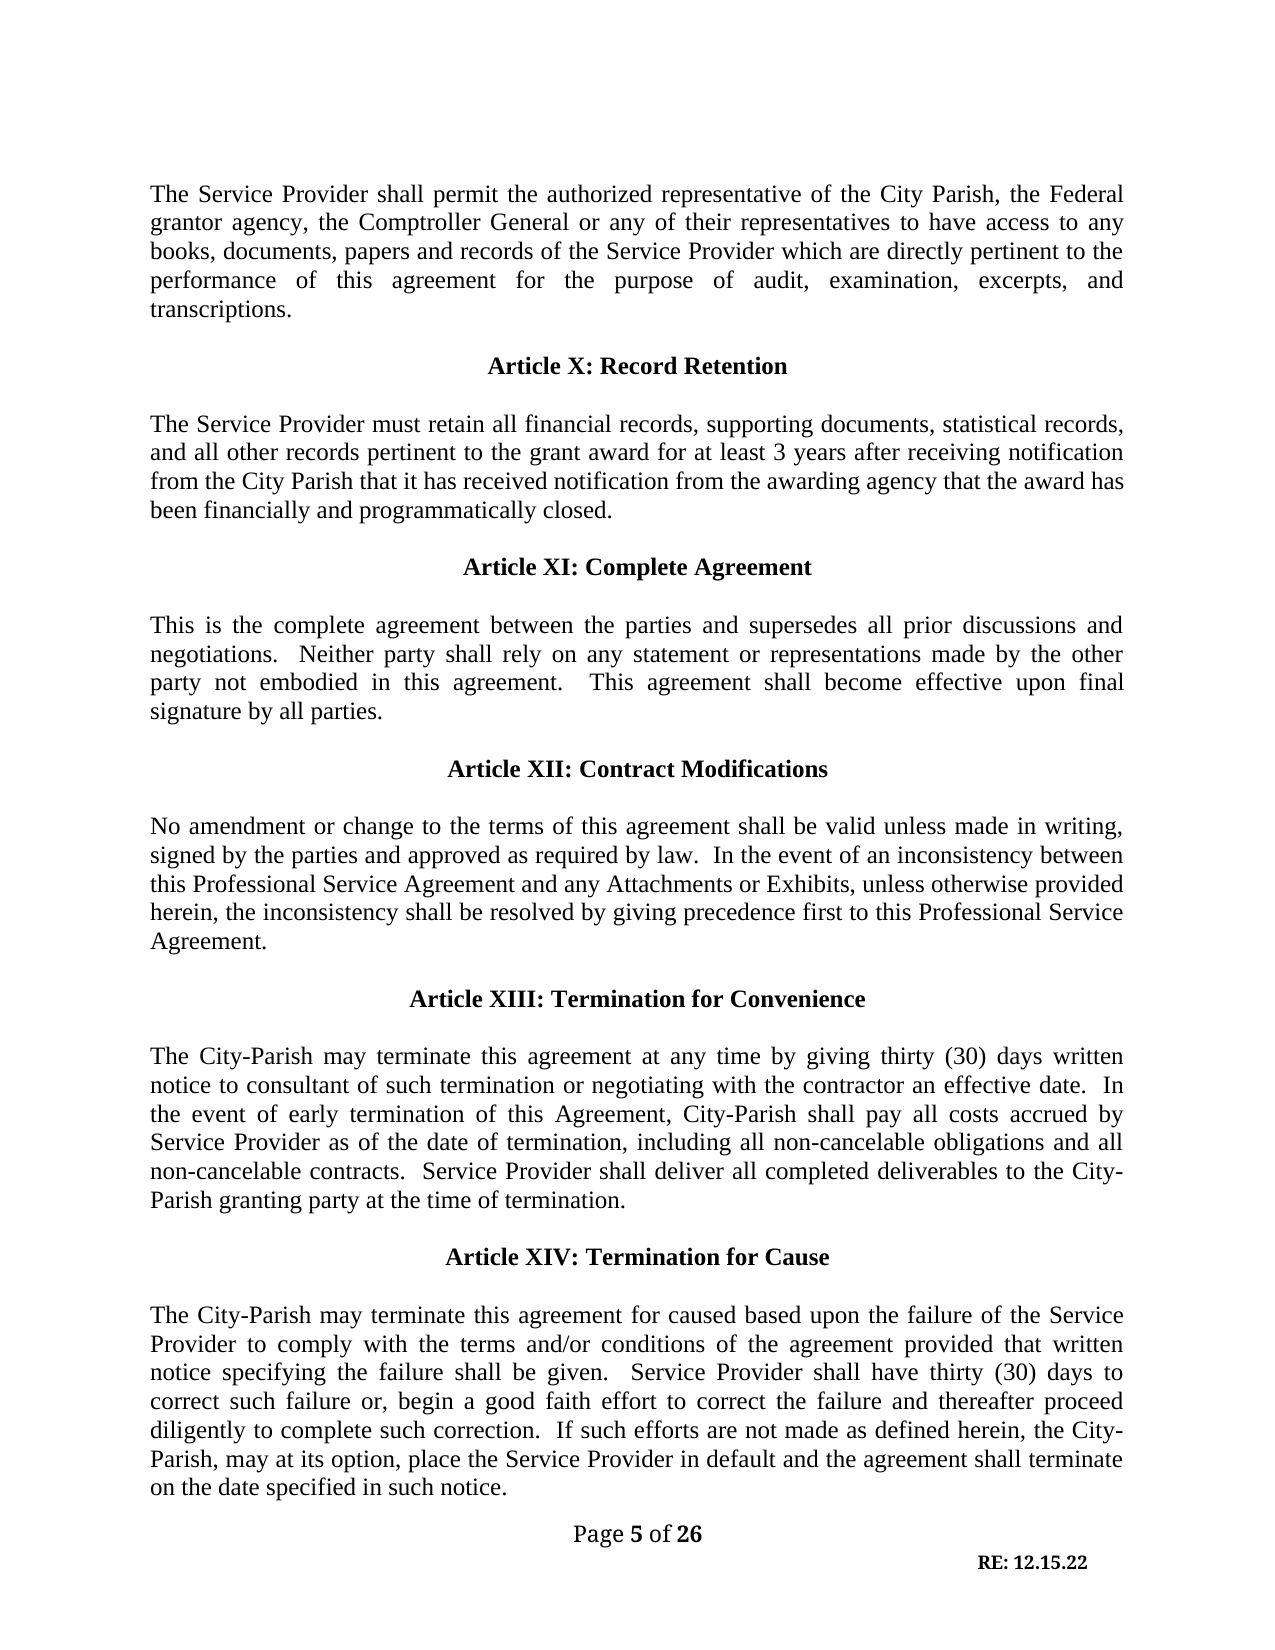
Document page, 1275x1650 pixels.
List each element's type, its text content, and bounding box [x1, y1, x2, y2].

text The Service Provider shall permit the authorized representative of the City Parish, the Federal grantor agency, the Comptroller General or any of their representatives to have access to any books, documents, papers and records of the Service Provider which are directly pertinent to the performance of this agreement for the purpose of audit, examination, excerpts, and transcriptions. [150, 179, 1125, 322]
text Article XIII: Termination for Convenience [150, 984, 1125, 1012]
text Article XI: Complete Agreement [150, 552, 1125, 581]
text This is the complete agreement between the parties and supersedes all prior discussions and negotiations. Neither party shall rely on any statement or representations made by the other party not embodied in this agreement. This agreement shall become effective upon final signature by all parties. [150, 610, 1125, 725]
text The City-Parish may terminate this agreement for caused based upon the failure of the Service Provider to comply with the terms and/or conditions of the agreement provided that written notice specifying the failure shall be given. Service Provider shall have thirty (30) days to correct such failure or, begin a good faith effort to correct the failure and thereafter proceed diligently to complete such correction. If such efforts are not made as defined herein, the City-Parish, may at its option, place the Service Provider in default and the agreement shall terminate on the date specified in such notice. [150, 1300, 1125, 1501]
text Article XIV: Termination for Cause [150, 1242, 1125, 1271]
text No amendment or change to the terms of this agreement shall be valid unless made in writing, signed by the parties and approved as required by law. In the event of an inconsistency between this Professional Service Agreement and any Attachments or Exhibits, unless otherwise provided herein, the inconsistency shall be resolved by giving precedence first to this Professional Service Agreement. [150, 811, 1125, 955]
text Article XII: Contract Modifications [150, 754, 1125, 782]
text Article X: Record Retention [150, 351, 1125, 380]
text The Service Provider must retain all financial records, supporting documents, statistical records, and all other records pertinent to the grant award for at least 3 years after receiving notification from the City Parish that it has received notification from the awarding agency that the award has been financially and programmatically closed. [150, 409, 1125, 524]
text The City-Parish may terminate this agreement at any time by giving thirty (30) days written notice to consultant of such termination or negotiating with the contractor an effective date. In the event of early termination of this Agreement, City-Parish shall pay all costs accrued by Service Provider as of the date of termination, including all non-cancelable obligations and all non-cancelable contracts. Service Provider shall deliver all completed deliverables to the City-Parish granting party at the time of termination. [150, 1041, 1125, 1214]
